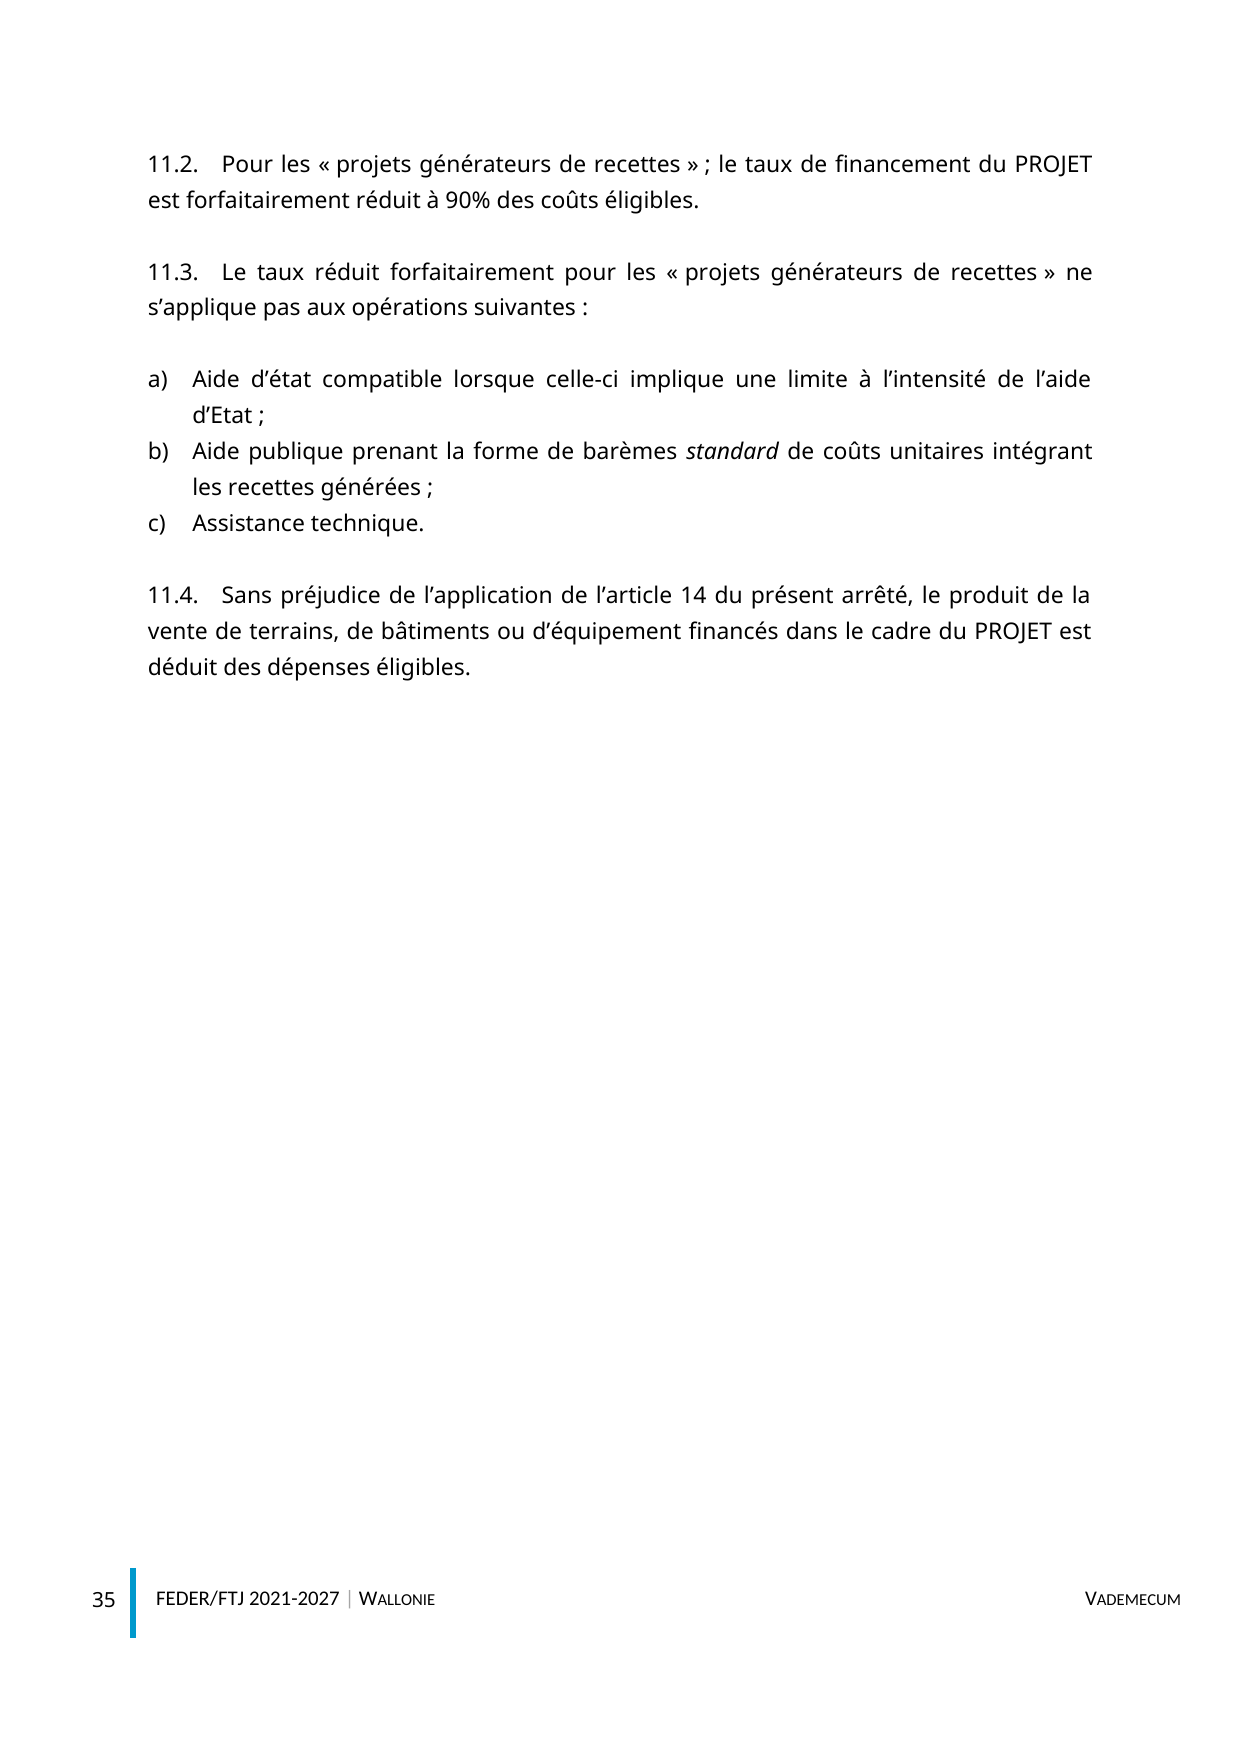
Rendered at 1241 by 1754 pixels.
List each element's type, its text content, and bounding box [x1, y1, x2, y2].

list Pour les « projets générateurs de recettes » ; le taux de financement du PROJET est forfaitairement réduit à 90% des coûts éligibles. [147, 148, 1093, 215]
list Aide d’état compatible lorsque celle-ci implique une limite à l’intensité de l’aide d’Etat ; [148, 363, 1093, 430]
list Assistance technique. [148, 507, 1093, 538]
list Le taux réduit forfaitairement pour les « projets générateurs de recettes » ne s’applique pas aux opérations suivantes : [147, 255, 1093, 323]
list Sans préjudice de l’application de l’article 14 du présent arrêté, le produit de la vente de terrains, de bâtiments ou d’équipement financés dans le cadre du PROJET est déduit des dépenses éligibles. [147, 579, 1093, 682]
list Aide publique prenant la forme de barèmes standard de coûts unitaires intégrant les recettes générées ; [148, 435, 1093, 502]
